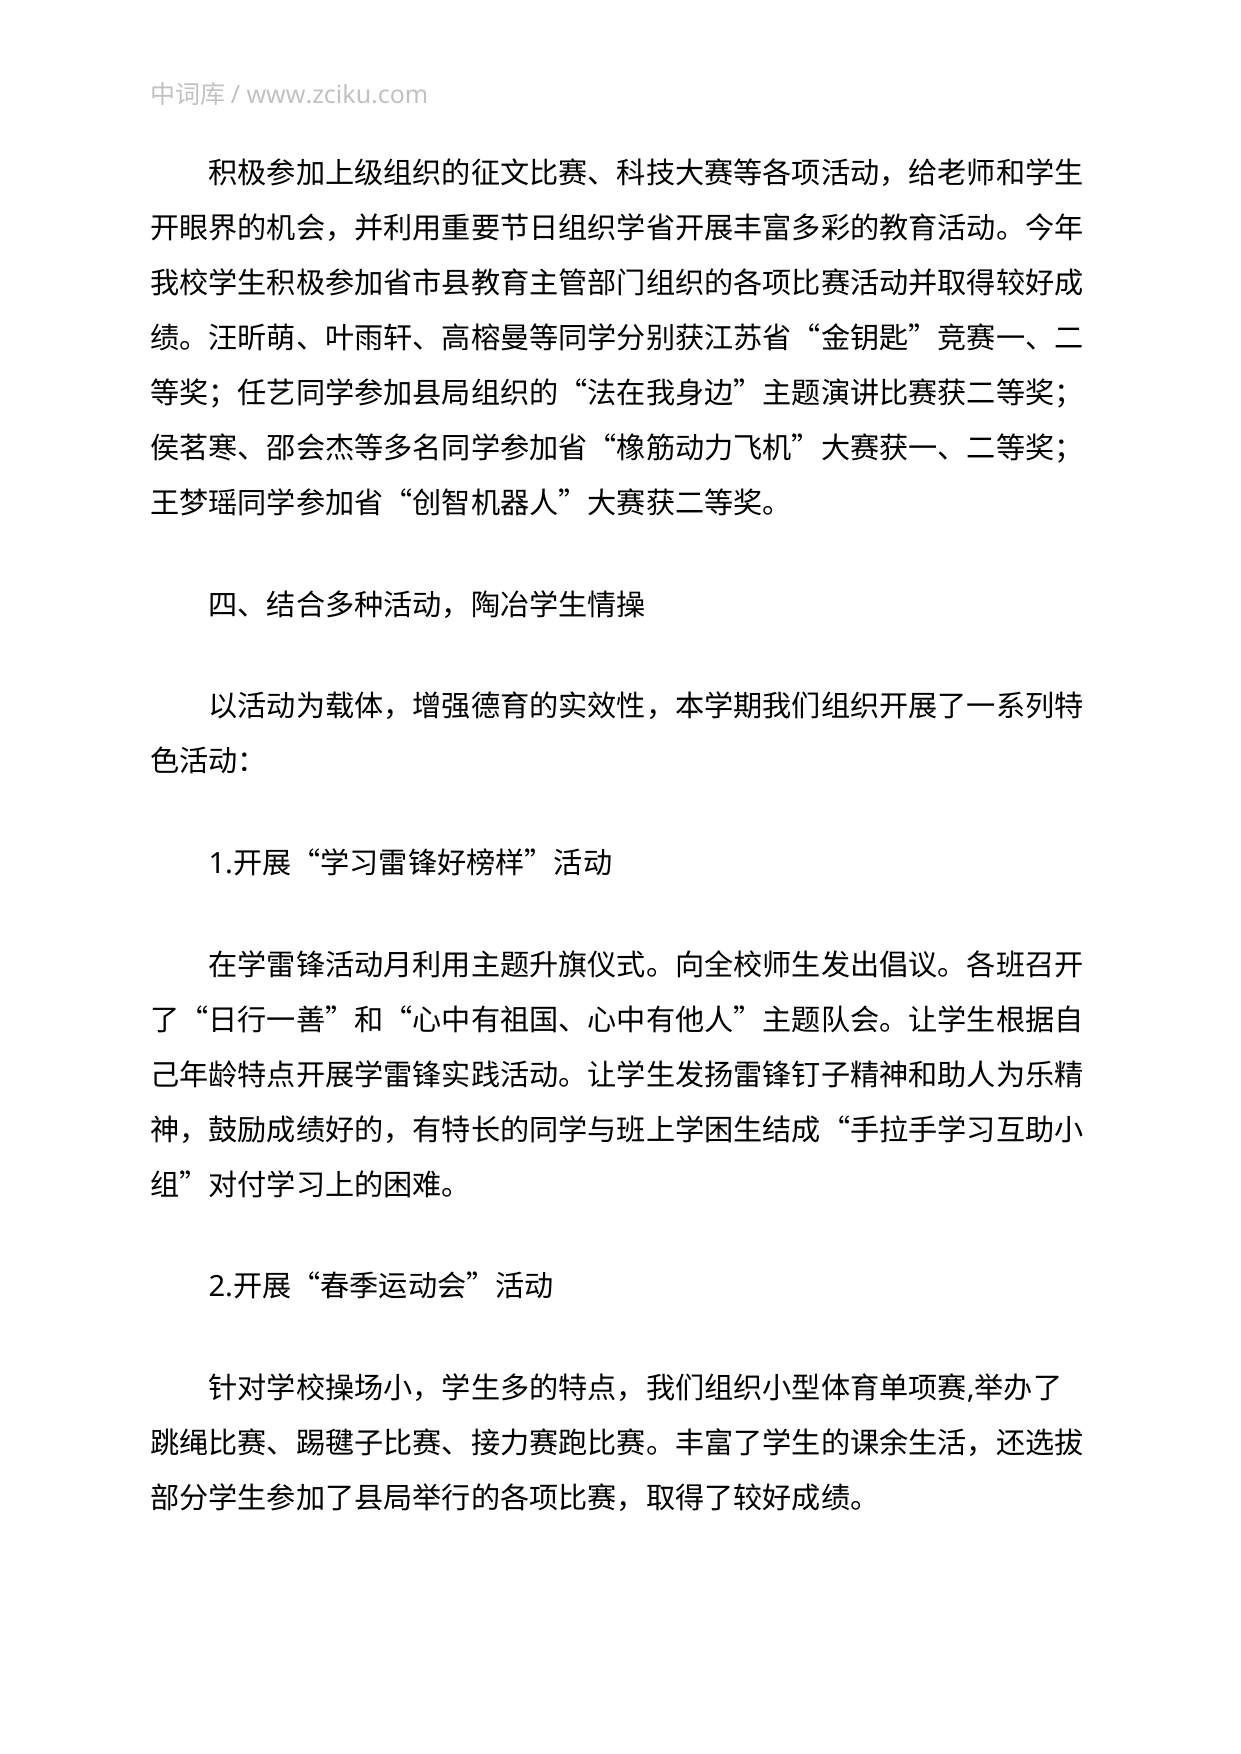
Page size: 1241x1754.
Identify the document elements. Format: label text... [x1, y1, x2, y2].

text 四、结合多种活动，陶冶学生情操 [150, 581, 1090, 623]
text 积极参加上级组织的征文比赛、科技大赛等各项活动，给老师和学生开眼界的机会，并利用重要节日组织学省开展丰富多彩的教育活动。今年我校学生积极参加省市县教育主管部门组织的各项比赛活动并取得较好成绩。汪昕萌、叶雨轩、高榕曼等同学分别获江苏省“金钥匙”竞赛一、二等奖；任艺同学参加县局组织的“法在我身边”主题演讲比赛获二等奖；侯茗寒、邵会杰等多名同学参加省“橡筋动力飞机”大赛获一、二等奖；王梦瑶同学参加省“创智机器人”大赛获二等奖。 [150, 150, 1090, 522]
text 在学雷锋活动月利用主题升旗仪式。向全校师生发出倡议。各班召开了“日行一善”和“心中有祖国、心中有他人”主题队会。让学生根据自己年龄特点开展学雷锋实践活动。让学生发扬雷锋钉子精神和助人为乐精神，鼓励成绩好的，有特长的同学与班上学困生结成“手拉手学习互助小组”对付学习上的困难。 [150, 942, 1090, 1203]
text 针对学校操场小，学生多的特点，我们组织小型体育单项赛,举办了跳绳比赛、踢毽子比赛、接力赛跑比赛。丰富了学生的课余生活，还选拔部分学生参加了县局举行的各项比赛，取得了较好成绩。 [150, 1365, 1090, 1517]
text 以活动为载体，增强德育的实效性，本学期我们组织开展了一系列特色活动： [150, 683, 1090, 780]
text 2.开展“春季运动会”活动 [150, 1263, 1090, 1305]
text 1.开展“学习雷锋好榜样”活动 [150, 839, 1090, 882]
